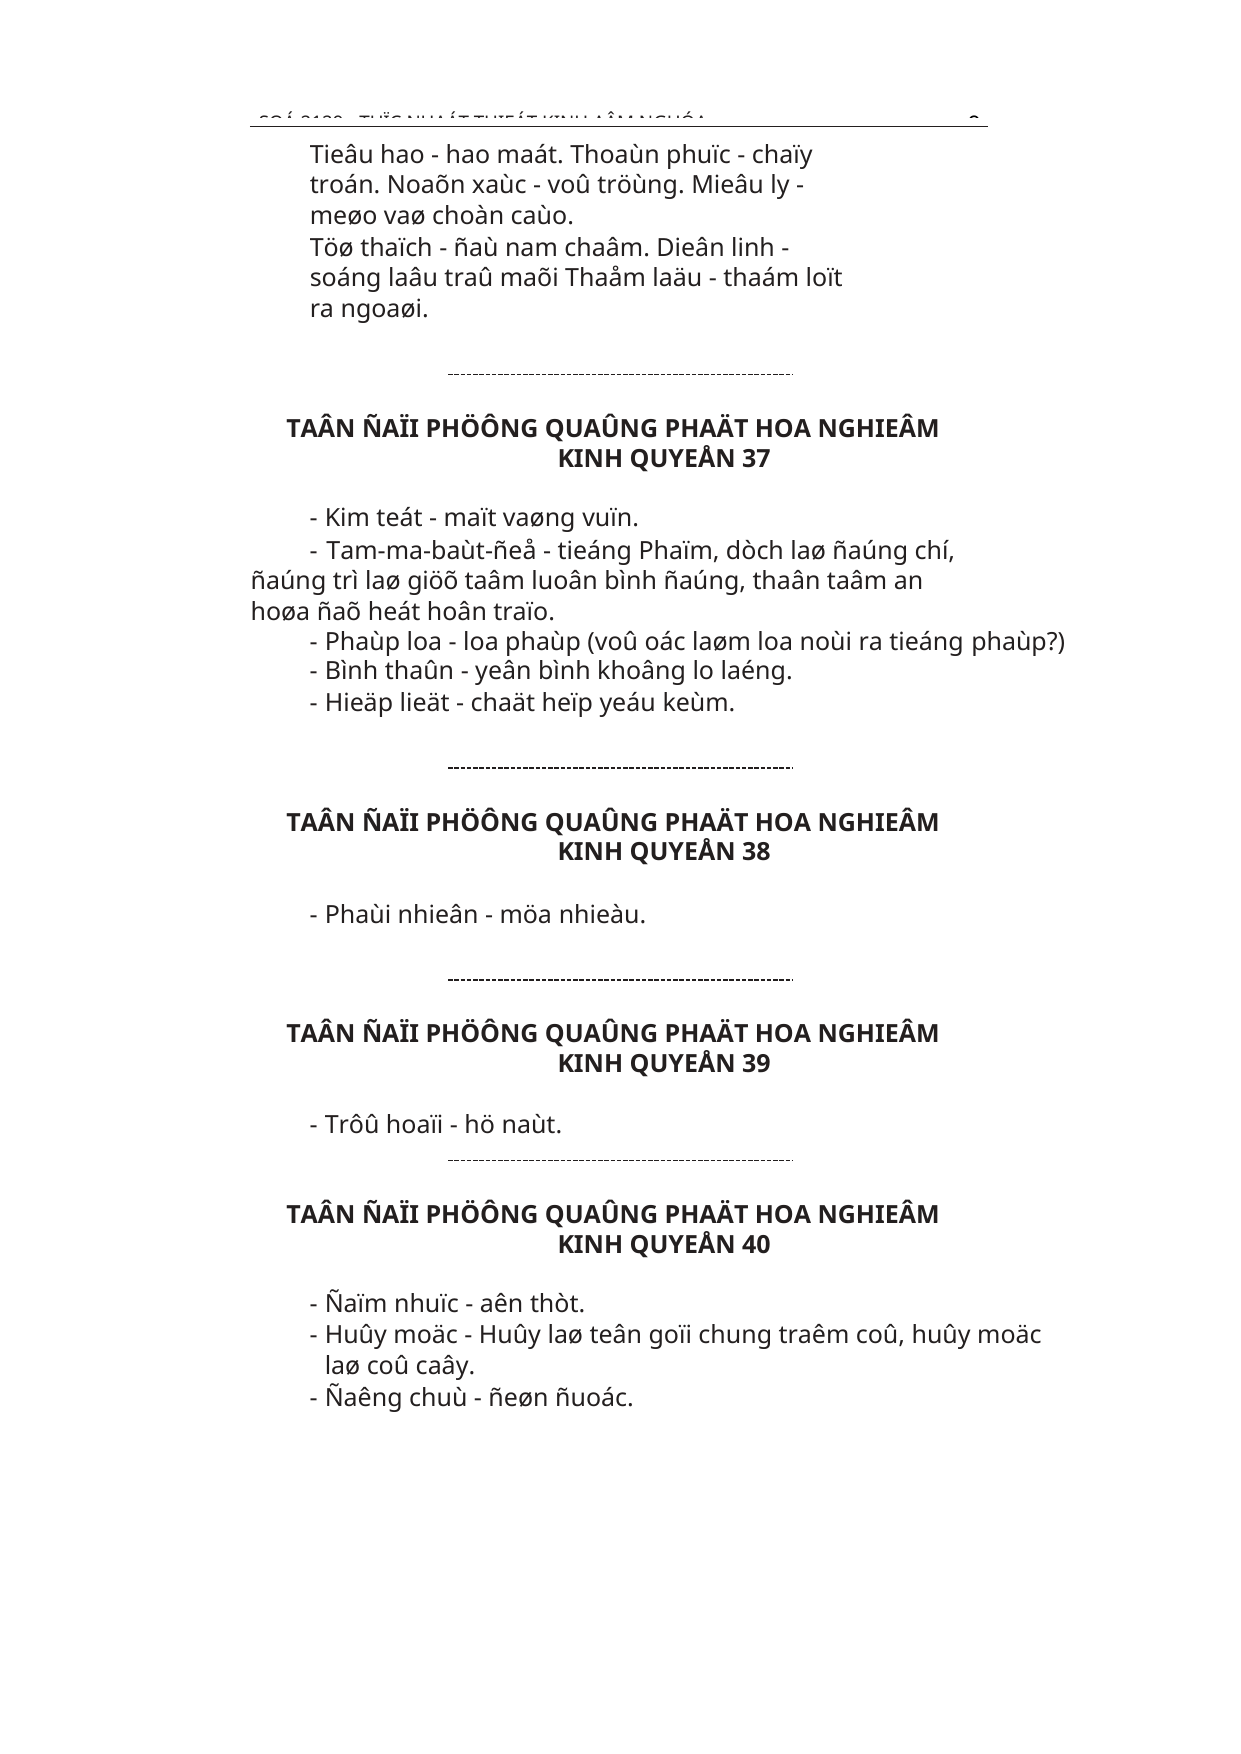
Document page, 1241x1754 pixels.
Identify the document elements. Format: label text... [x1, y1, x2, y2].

subtitle TAÂN ÑAÏI PHÖÔNG QUAÛNG PHAÄT HOA NGHIEÂM KINH QUYEÅN 40 [286, 1199, 990, 1261]
list Ñaïm nhuïc - aên thòt. [309, 1288, 1065, 1319]
subtitle TAÂN ÑAÏI PHÖÔNG QUAÛNG PHAÄT HOA NGHIEÂM KINH QUYEÅN 39 [286, 1018, 990, 1080]
subtitle TAÂN ÑAÏI PHÖÔNG QUAÛNG PHAÄT HOA NGHIEÂM KINH QUYEÅN 37 [286, 413, 990, 474]
text Tieâu hao - hao maát. Thoaùn phuïc - chaïy troán. Noaõn xaùc - voû tröùng. Mieâu ly - meøo vaø choàn caùo. [309, 138, 821, 231]
list Bình thaûn - yeân bình khoâng lo laéng. [309, 656, 1065, 686]
list Kim teát - maït vaøng vuïn. [309, 501, 1065, 533]
text Töø thaïch - ñaù nam chaâm. Dieân linh - soáng laâu traû maõi Thaåm laäu - thaám loït ra ngoaøi. [309, 231, 866, 324]
list Huûy moäc - Huûy laø teân goïi chung traêm coû, huûy moäc laø coû caây. [309, 1319, 1065, 1381]
list Phaùp loa - loa phaùp (voû oác laøm loa noùi ra tieáng phaùp?) [309, 628, 1065, 656]
list Trôû hoaïi - hö naùt. [309, 1107, 1065, 1141]
list Tam-ma-baùt-ñeå - tieáng Phaïm, dòch laø ñaúng chí, ñaúng trì laø giöõ taâm luoân bình ñaúng, thaân taâm an hoøa ñaõ heát hoân traïo. [250, 535, 970, 628]
list Phaùi nhieân - möa nhieàu. [309, 896, 1065, 930]
list Hieäp lieät - chaät heïp yeáu keùm. [309, 686, 1065, 718]
list Ñaêng chuù - ñeøn ñuoác. [309, 1381, 1065, 1413]
subtitle TAÂN ÑAÏI PHÖÔNG QUAÛNG PHAÄT HOA NGHIEÂM KINH QUYEÅN 38 [286, 806, 990, 868]
